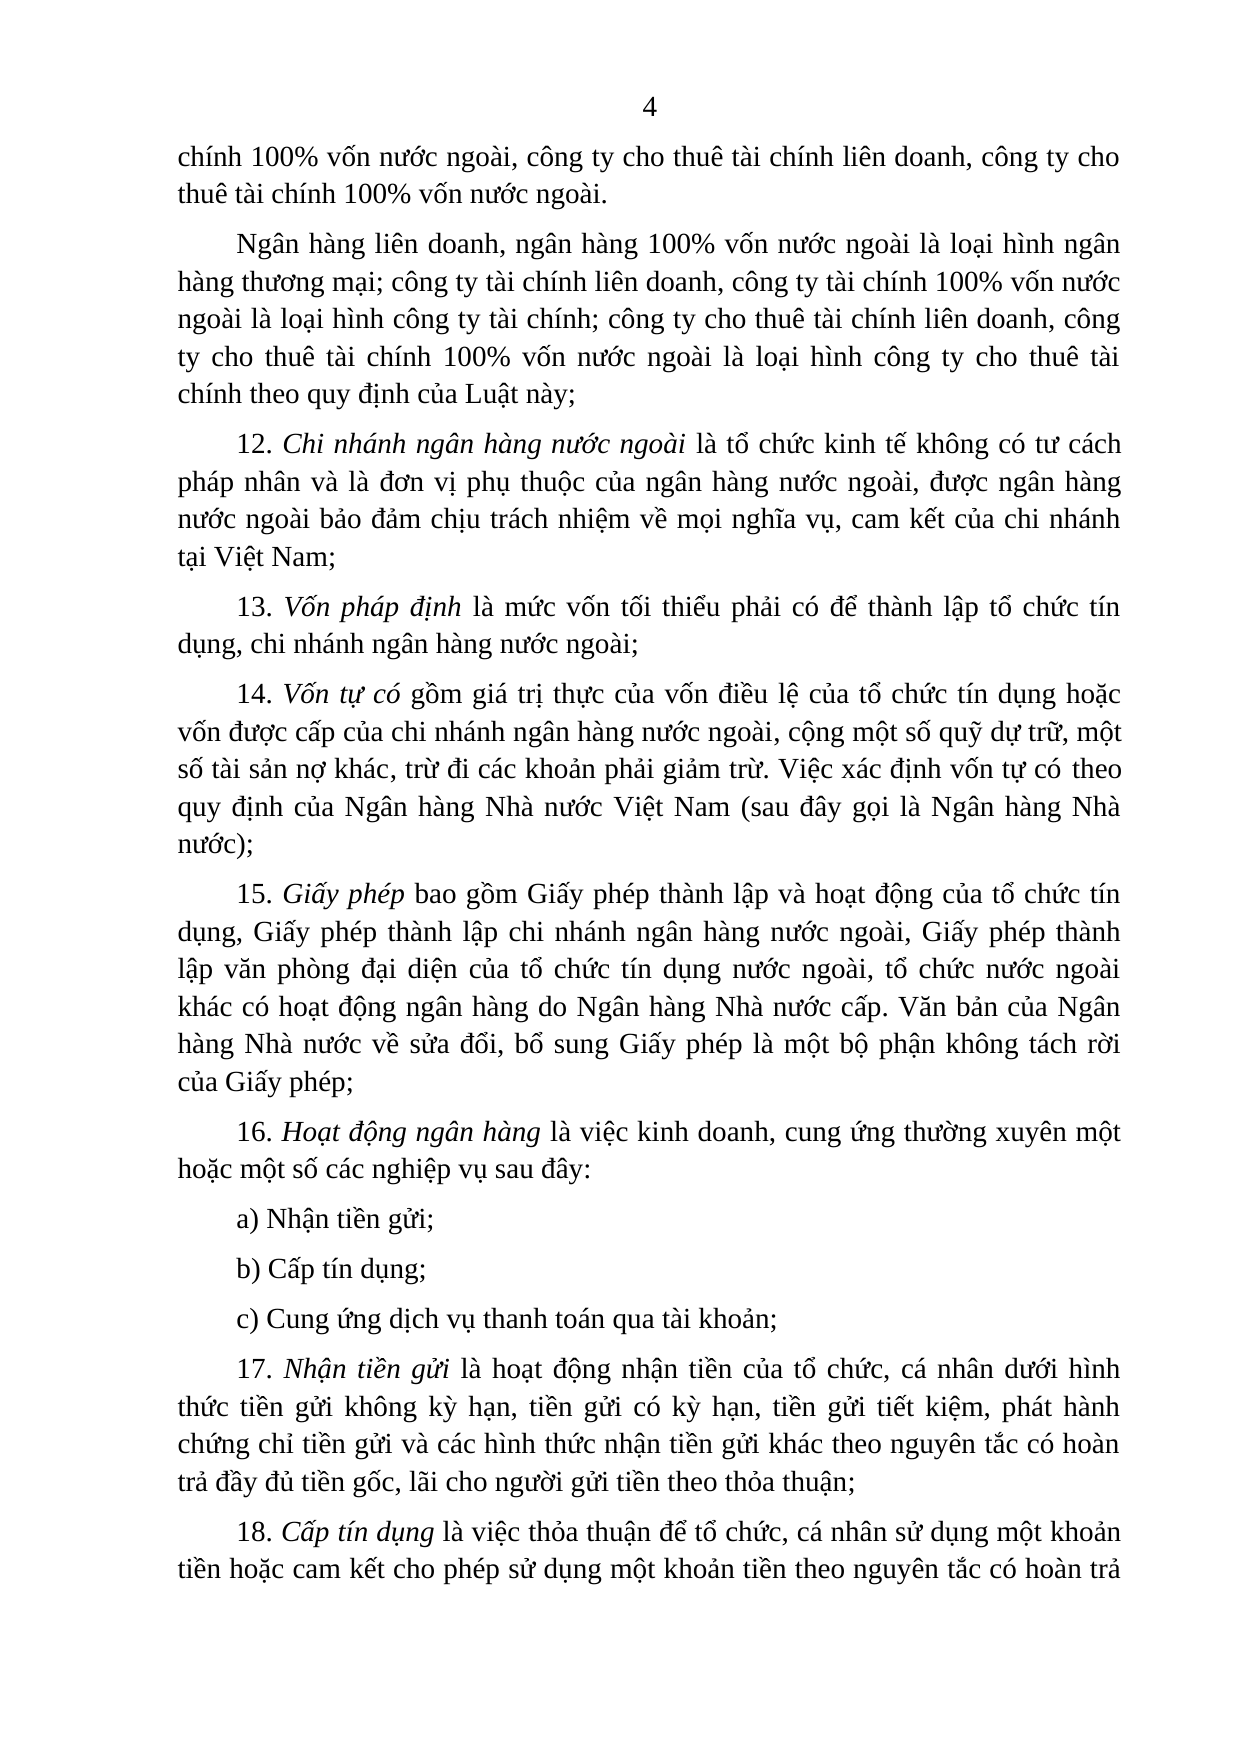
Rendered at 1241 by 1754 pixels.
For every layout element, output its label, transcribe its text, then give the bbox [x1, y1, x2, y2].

text b) Cấp tín dụng; [177, 1249, 1122, 1286]
text 17. Nhận tiền gửi là hoạt động nhận tiền của tổ chức, cá nhân dưới hình thức tiền gửi không kỳ hạn, tiền gửi có kỳ hạn, tiền gửi tiết kiệm, phát hành chứng chỉ tiền gửi và các hình thức nhận tiền gửi khác theo nguyên tắc có hoàn trả đầy đủ tiền gốc, lãi cho người gửi tiền theo thỏa thuận; [177, 1349, 1122, 1499]
text 14. Vốn tự có gồm giá trị thực của vốn điều lệ của tổ chức tín dụng hoặc vốn được cấp của chi nhánh ngân hàng nước ngoài, cộng một số quỹ dự trữ, một số tài sản nợ khác, trừ đi các khoản phải giảm trừ. Việc xác định vốn tự có theo quy định của Ngân hàng Nhà nước Việt Nam (sau đây gọi là Ngân hàng Nhà nước); [177, 674, 1122, 861]
text c) Cung ứng dịch vụ thanh toán qua tài khoản; [177, 1299, 1122, 1336]
text Ngân hàng liên doanh, ngân hàng 100% vốn nước ngoài là loại hình ngân hàng thương mại; công ty tài chính liên doanh, công ty tài chính 100% vốn nước ngoài là loại hình công ty tài chính; công ty cho thuê tài chính liên doanh, công ty cho thuê tài chính 100% vốn nước ngoài là loại hình công ty cho thuê tài chính theo quy định của Luật này; [177, 224, 1122, 411]
text 16. Hoạt động ngân hàng là việc kinh doanh, cung ứng thường xuyên một hoặc một số các nghiệp vụ sau đây: [177, 1111, 1122, 1186]
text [177, 1511, 1122, 1586]
text 12. Chi nhánh ngân hàng nước ngoài là tổ chức kinh tế không có tư cách pháp nhân và là đơn vị phụ thuộc của ngân hàng nước ngoài, được ngân hàng nước ngoài bảo đảm chịu trách nhiệm về mọi nghĩa vụ, cam kết của chi nhánh tại Việt Nam; [177, 424, 1122, 574]
text 13. Vốn pháp định là mức vốn tối thiểu phải có để thành lập tổ chức tín dụng, chi nhánh ngân hàng nước ngoài; [177, 586, 1122, 661]
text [177, 136, 1122, 211]
text 15. Giấy phép bao gồm Giấy phép thành lập và hoạt động của tổ chức tín dụng, Giấy phép thành lập chi nhánh ngân hàng nước ngoài, Giấy phép thành lập văn phòng đại diện của tổ chức tín dụng nước ngoài, tổ chức nước ngoài khác có hoạt động ngân hàng do Ngân hàng Nhà nước cấp. Văn bản của Ngân hàng Nhà nước về sửa đổi, bổ sung Giấy phép là một bộ phận không tách rời của Giấy phép; [177, 874, 1122, 1099]
text a) Nhận tiền gửi; [177, 1199, 1122, 1236]
